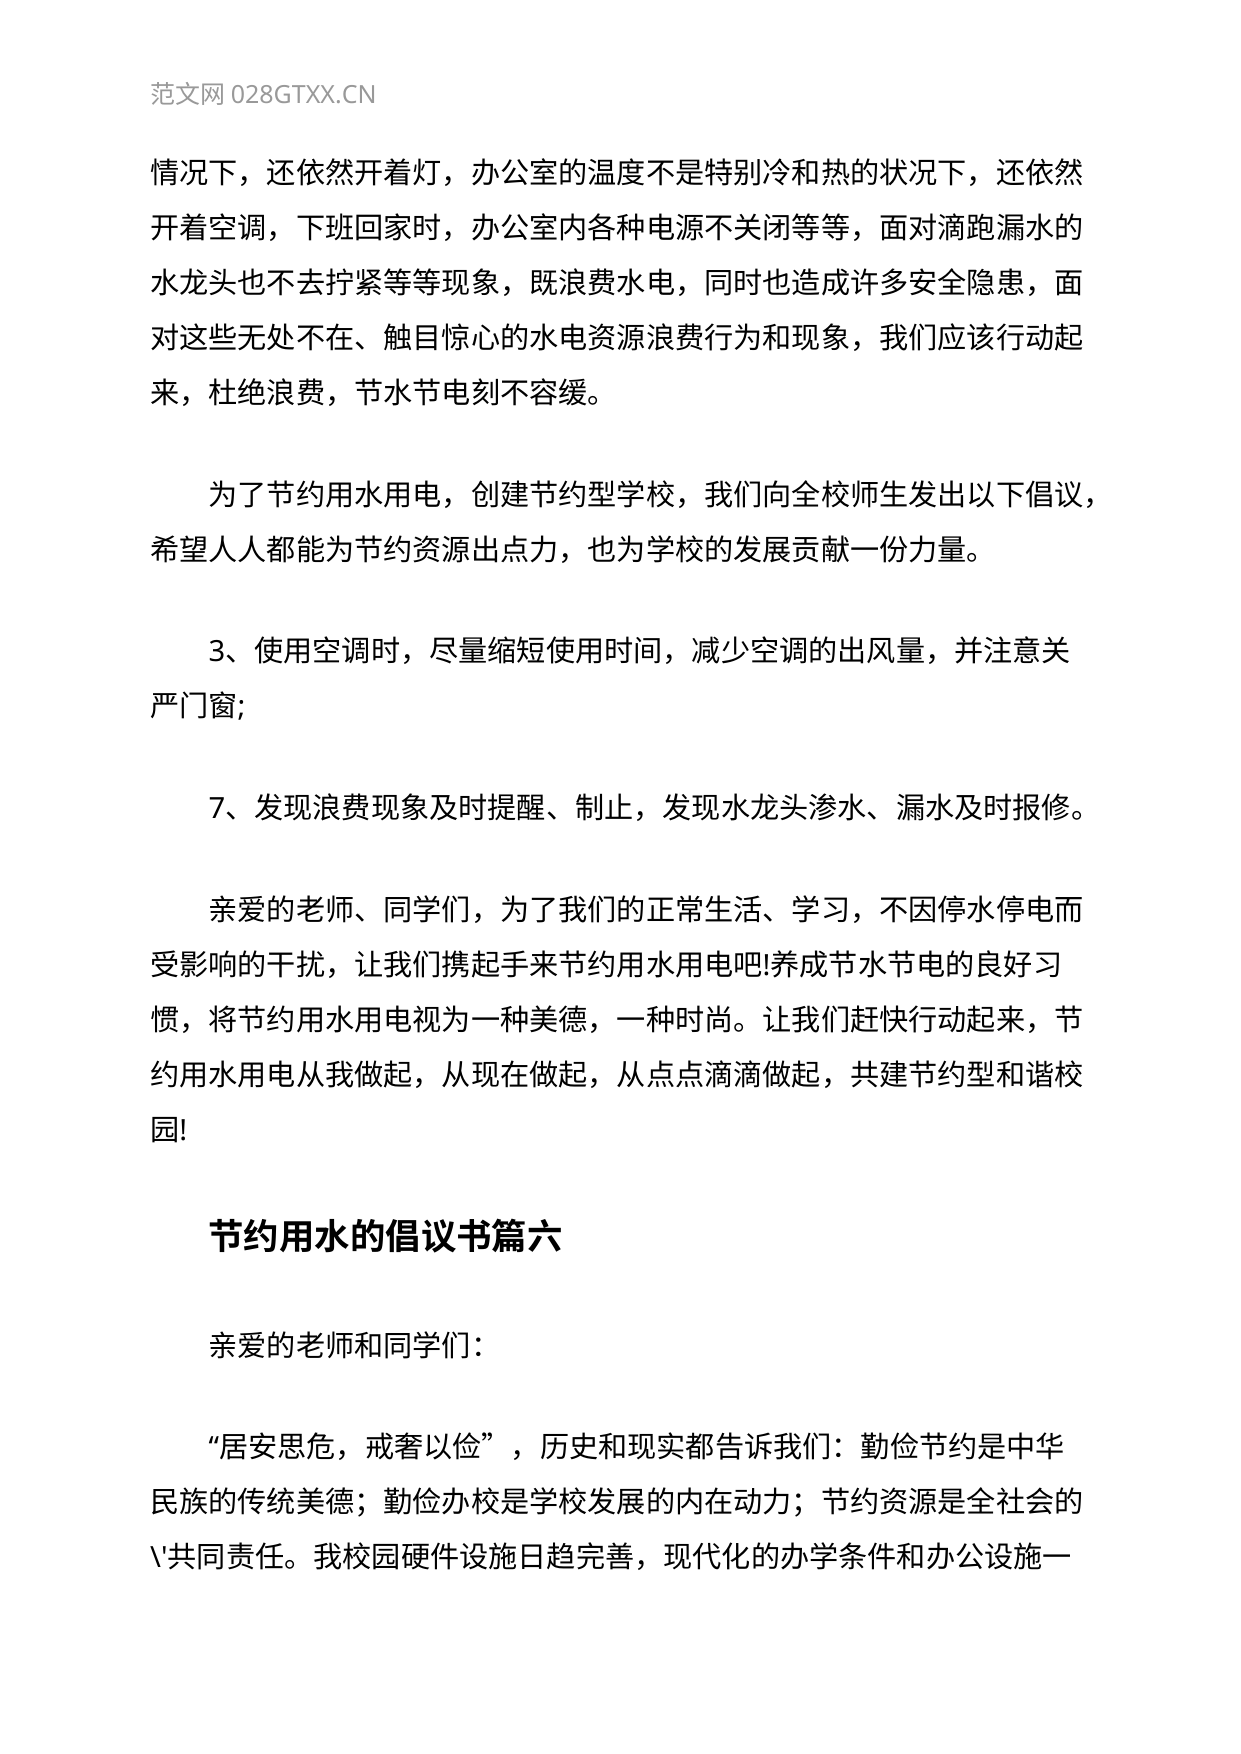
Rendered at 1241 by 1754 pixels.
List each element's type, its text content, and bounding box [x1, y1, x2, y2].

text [150, 1424, 1090, 1576]
text 节约用水的倡议书篇六 [150, 1209, 1090, 1260]
text 亲爱的老师和同学们： [150, 1322, 1090, 1364]
text 亲爱的老师、同学们，为了我们的正常生活、学习，不因停水停电而受影响的干扰，让我们携起手来节约用水用电吧!养成节水节电的良好习惯，将节约用水用电视为一种美德，一种时尚。让我们赶快行动起来，节约用水用电从我做起，从现在做起，从点点滴滴做起，共建节约型和谐校园! [150, 887, 1090, 1149]
text 7、发现浪费现象及时提醒、制止，发现水龙头渗水、漏水及时报修。 [150, 785, 1090, 827]
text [150, 150, 1090, 412]
text 3、使用空调时，尽量缩短使用时间，减少空调的出风量，并注意关严门窗; [150, 628, 1090, 725]
text 为了节约用水用电，创建节约型学校，我们向全校师生发出以下倡议，希望人人都能为节约资源出点力，也为学校的发展贡献一份力量。 [150, 471, 1090, 568]
